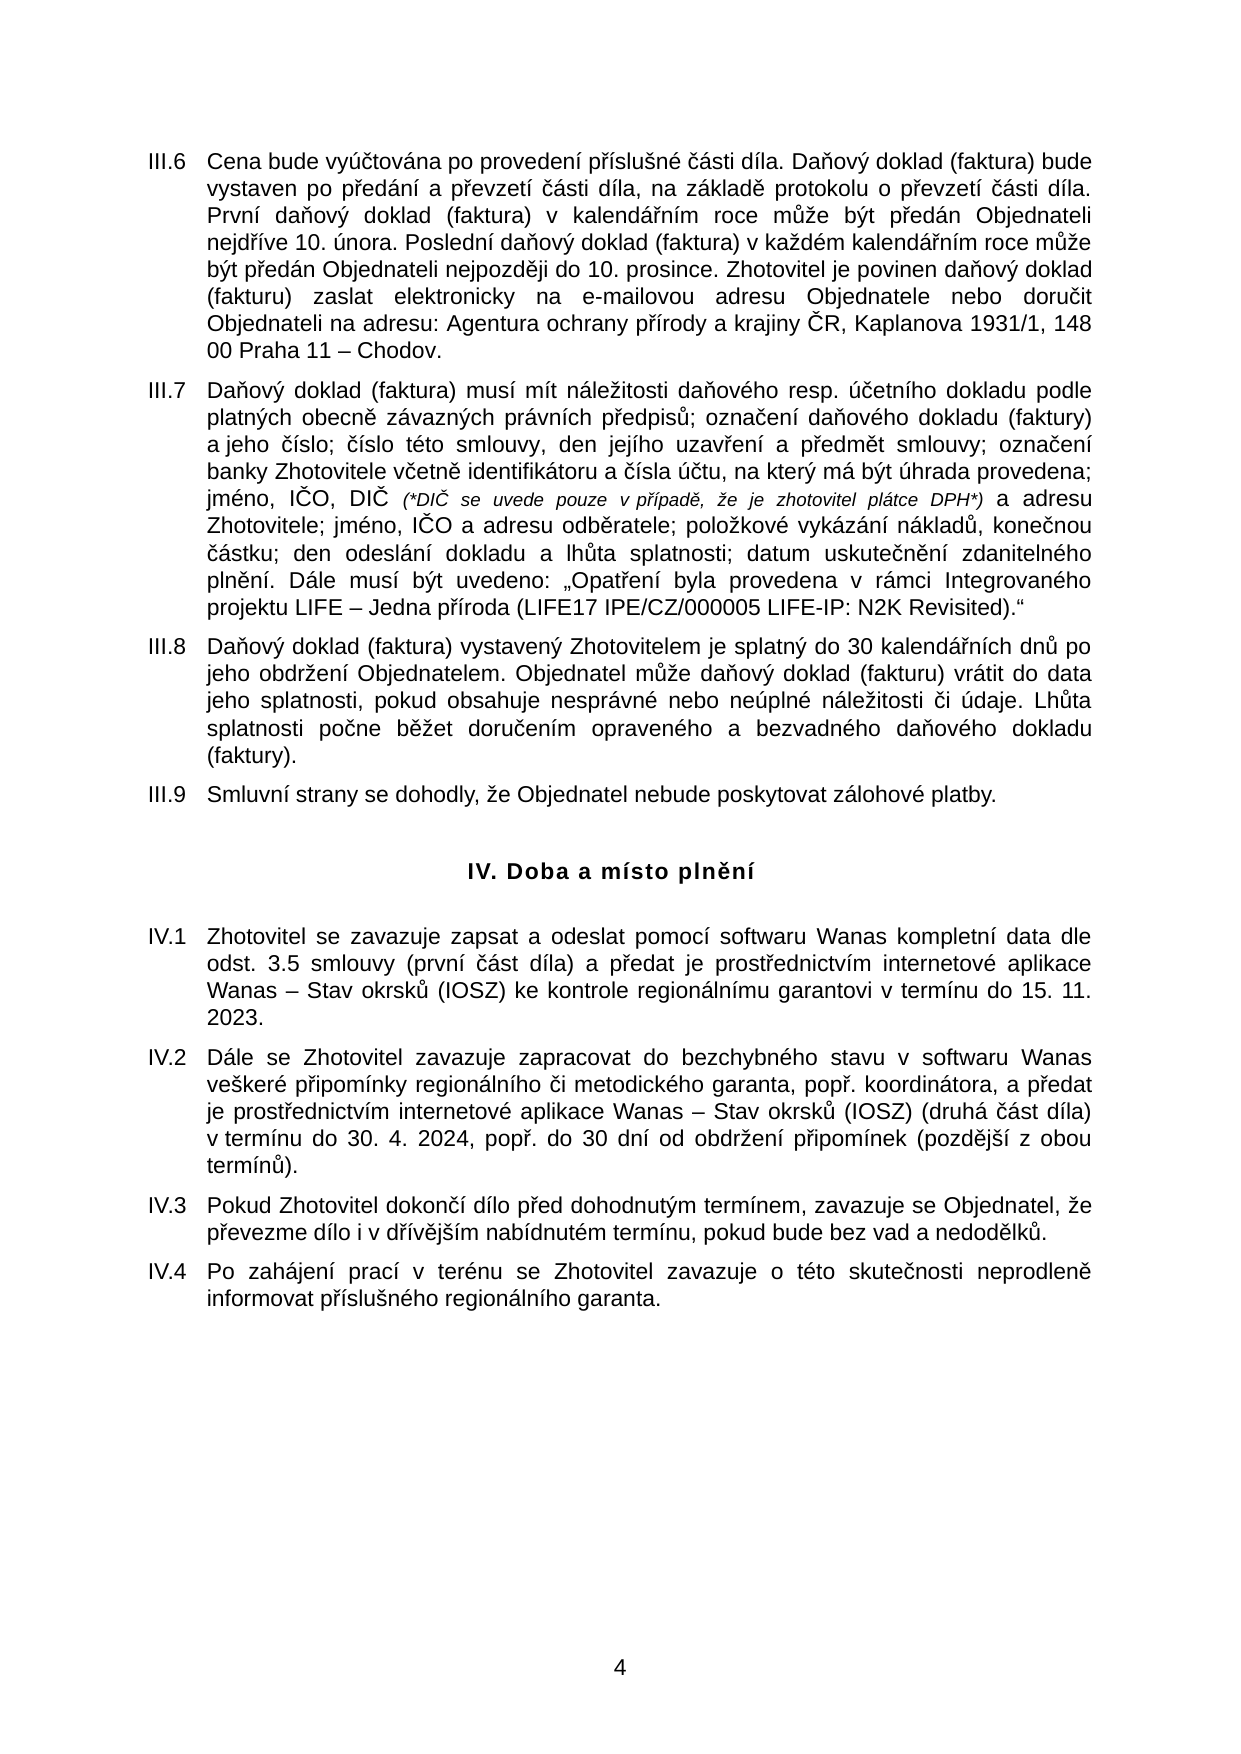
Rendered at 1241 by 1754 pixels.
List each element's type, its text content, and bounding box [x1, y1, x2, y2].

list Cena bude vyúčtována po provedení příslušné části díla. Daňový doklad (faktura) bude vystaven po předání a převzetí části díla, na základě protokolu o převzetí části díla. První daňový doklad (faktura) v kalendářním roce může být předán Objednateli nejdříve 10. února. Poslední daňový doklad (faktura) v každém kalendářním roce může být předán Objednateli nejpozději do 10. prosince. Zhotovitel je povinen daňový doklad (fakturu) zaslat elektronicky na e-mailovou adresu Objednatele nebo doručit Objednateli na adresu: Agentura ochrany přírody a krajiny ČR, Kaplanova 1931/1, 148 00 Praha 11 – Chodov. [148, 148, 1093, 364]
list Zhotovitel se zavazuje zapsat a odeslat pomocí softwaru Wanas kompletní data dle odst. 3.5 smlouvy (první část díla) a předat je prostřednictvím internetové aplikace Wanas – Stav okrsků (IOSZ) ke kontrole regionálnímu garantovi v termínu do 15. 11. 2023. [148, 923, 1093, 1031]
list Po zahájení prací v terénu se Zhotovitel zavazuje o této skutečnosti neprodleně informovat příslušného regionálního garanta. [148, 1258, 1093, 1312]
list Daňový doklad (faktura) musí mít náležitosti daňového resp. účetního dokladu podle platných obecně závazných právních předpisů; označení daňového dokladu (faktury) a jeho číslo; číslo této smlouvy, den jejího uzavření a předmět smlouvy; označení banky Zhotovitele včetně identifikátoru a čísla účtu, na který má být úhrada provedena; jméno, IČO, DIČ (*DIČ se uvede pouze v případě, že je zhotovitel plátce DPH*) a adresu Zhotovitele; jméno, IČO a adresu odběratele; položkové vykázání nákladů, konečnou částku; den odeslání dokladu a lhůta splatnosti; datum uskutečnění zdanitelného plnění. Dále musí být uvedeno: „Opatření byla provedena v rámci Integrovaného projektu LIFE – Jedna příroda (LIFE17 IPE/CZ/000005 LIFE-IP: N2K Revisited).“ [148, 377, 1093, 621]
list Smluvní strany se dohodly, že Objednatel nebude poskytovat zálohové platby. [148, 781, 1093, 808]
list Daňový doklad (faktura) vystavený Zhotovitelem je splatný do 30 kalendářních dnů po jeho obdržení Objednatelem. Objednatel může daňový doklad (fakturu) vrátit do data jeho splatnosti, pokud obsahuje nesprávné nebo neúplné náležitosti či údaje. Lhůta splatnosti počne běžet doručením opraveného a bezvadného daňového dokladu (faktury). [148, 633, 1093, 768]
list Dále se Zhotovitel zavazuje zapracovat do bezchybného stavu v softwaru Wanas veškeré připomínky regionálního či metodického garanta, popř. koordinátora, a předat je prostřednictvím internetové aplikace Wanas – Stav okrsků (IOSZ) (druhá část díla) v termínu do 30. 4. 2024, popř. do 30 dní od obdržení připomínek (pozdější z obou termínů). [148, 1043, 1093, 1179]
text Doba a místo plnění [148, 858, 1093, 885]
list Pokud Zhotovitel dokončí dílo před dohodnutým termínem, zavazuje se Objednatel, že převezme dílo i v dřívějším nabídnutém termínu, pokud bude bez vad a nedodělků. [148, 1191, 1093, 1246]
